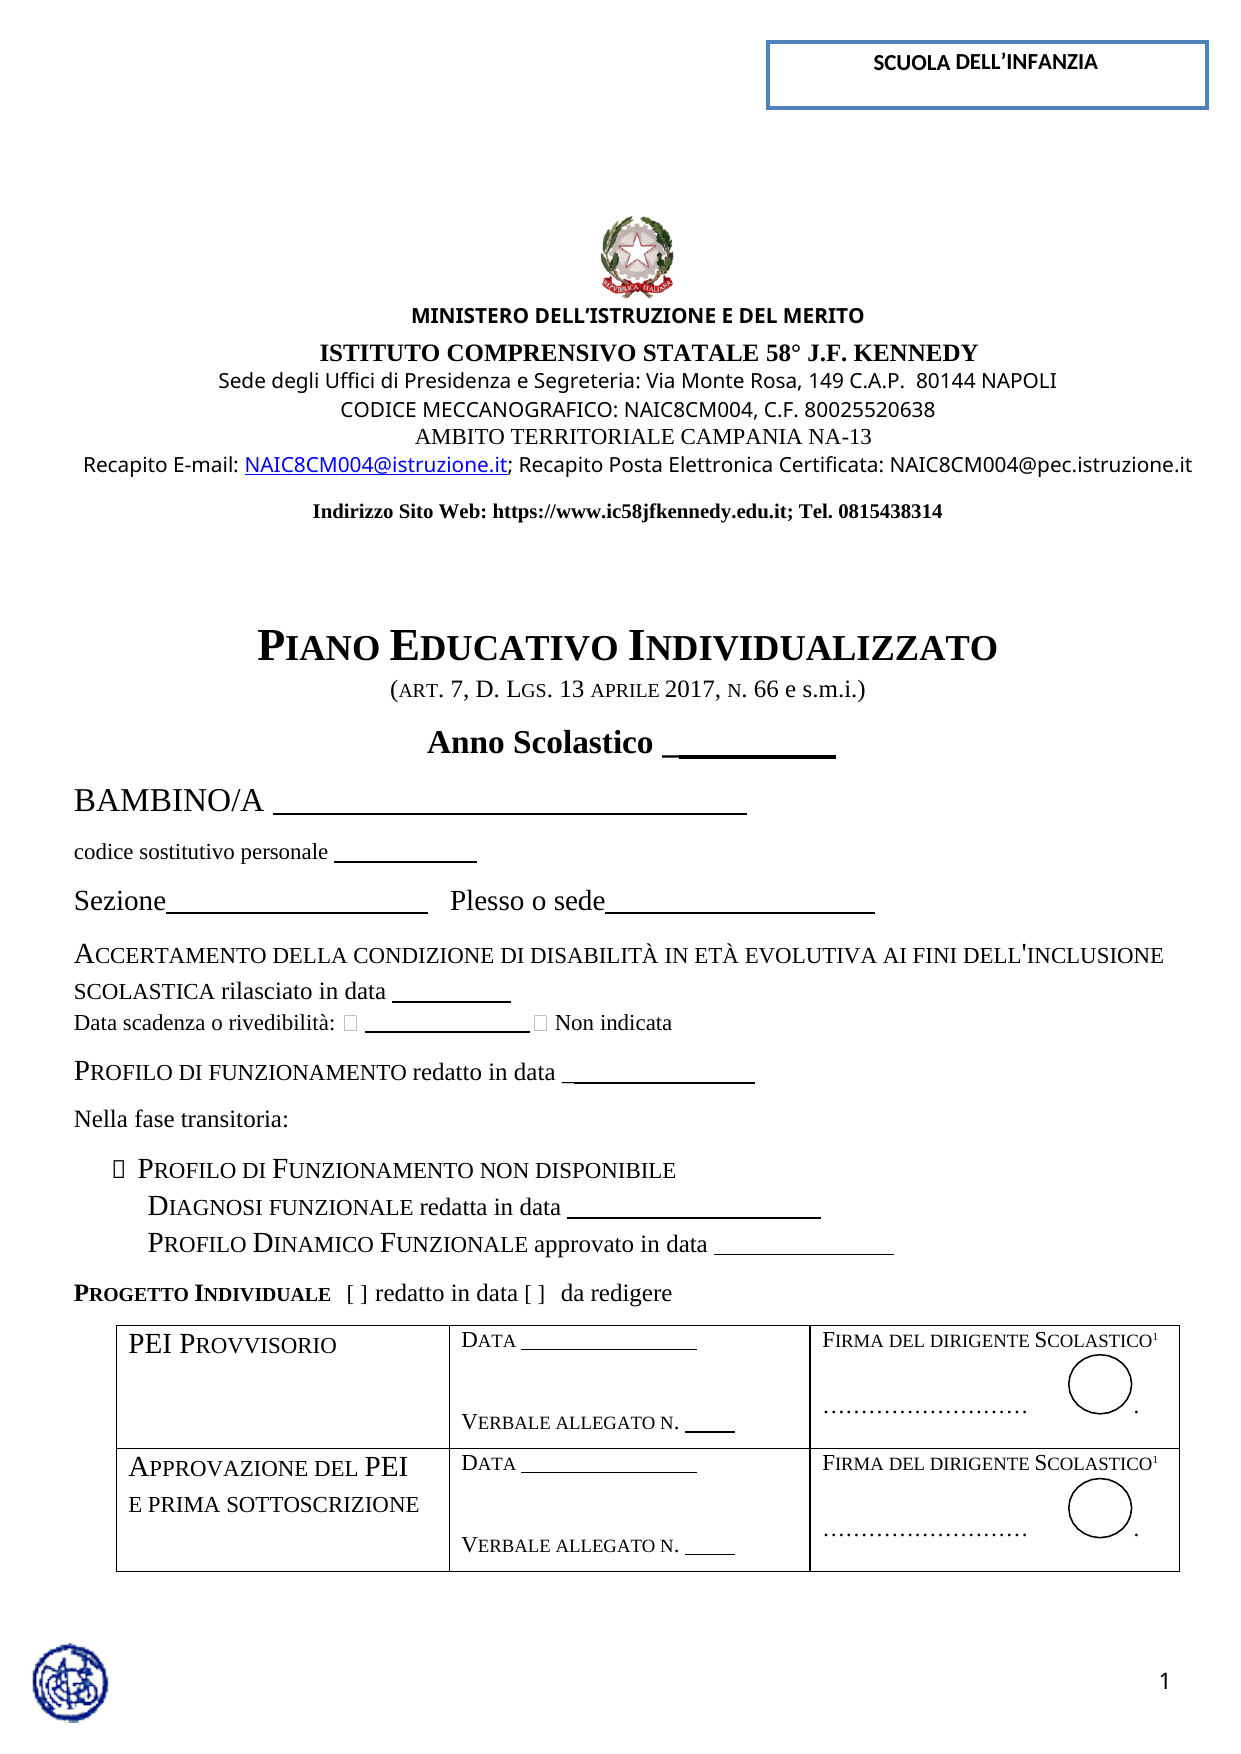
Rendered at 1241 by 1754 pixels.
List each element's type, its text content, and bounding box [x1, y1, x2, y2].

text (ART. 7, D. LGS. 13 APRILE 2017, N. 66 e s.m.i.) [58, 674, 1197, 703]
subtitle AMBITO TERRITORIALE CAMPANIA NA-13 [69, 423, 1217, 450]
table_cell APPROVAZIONE DEL PEI E PRIMA SOTTOSCRIZIONE [117, 1449, 449, 1571]
text PROFILO DI FUNZIONAMENTO redatto in data _ Nella fase transitoria: [74, 1053, 756, 1132]
title Indirizzo Sito Web: https://www.ic58jfkennedy.edu.it; Tel. 0815438314 [58, 499, 1197, 523]
text BAMBINO/A [74, 780, 1217, 818]
subtitle ACCERTAMENTO DELLA CONDIZIONE DI DISABILITÀ IN ETÀ EVOLUTIVA AI FINI DELL'INCLUSIONE [74, 936, 1217, 969]
text PROFILO DINAMICO FUNZIONALE approvato in data [147, 1225, 1217, 1258]
text MINISTERO DELL’ISTRUZIONE E DEL MERITO [58, 301, 1217, 330]
text PROGETTO INDIVIDUALE [ ] redatto in data [ ] da redigere [74, 1278, 1217, 1306]
title PIANO EDUCATIVO INDIVIDUALIZZATO [58, 617, 1197, 670]
table_header PEI PROVVISORIO [117, 1326, 449, 1448]
table_header DATA VERBALE ALLEGATO N. [450, 1326, 809, 1448]
subtitle Data scadenza o rivedibilità: Non indicata [74, 1009, 1217, 1035]
table_header FIRMA DEL DIRIGENTE SCOLASTICO1 ……………………… . [811, 1326, 1179, 1448]
text Anno Scolastico _ [58, 722, 1205, 760]
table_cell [450, 1449, 809, 1571]
picture [598, 212, 678, 302]
subtitle ISTITUTO COMPRENSIVO STATALE 58° J.F. KENNEDY [81, 338, 1217, 366]
text CODICE MECCANOGRAFICO: NAIC8CM004, C.F. 80025520638 [58, 395, 1217, 423]
subtitle  PROFILO DI FUNZIONAMENTO NON DISPONIBILE [111, 1152, 1217, 1186]
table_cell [811, 1449, 1179, 1571]
text Sede degli Uffici di Presidenza e Segreteria: Via Monte Rosa, 149 C.A.P. 80144 NAPOLI [58, 366, 1217, 395]
text DIAGNOSI FUNZIONALE redatta in data [147, 1188, 1217, 1222]
text Sezione Plesso o sede [74, 883, 1217, 917]
picture [31, 1643, 111, 1723]
subtitle codice sostitutivo personale [74, 838, 1217, 865]
text SCOLASTICA rilasciato in data [74, 976, 1217, 1005]
text Recapito E-mail: NAIC8CM004@istruzione.it; Recapito Posta Elettronica Certificata: NAIC8CM004@pec.istruzione.it [58, 450, 1217, 478]
